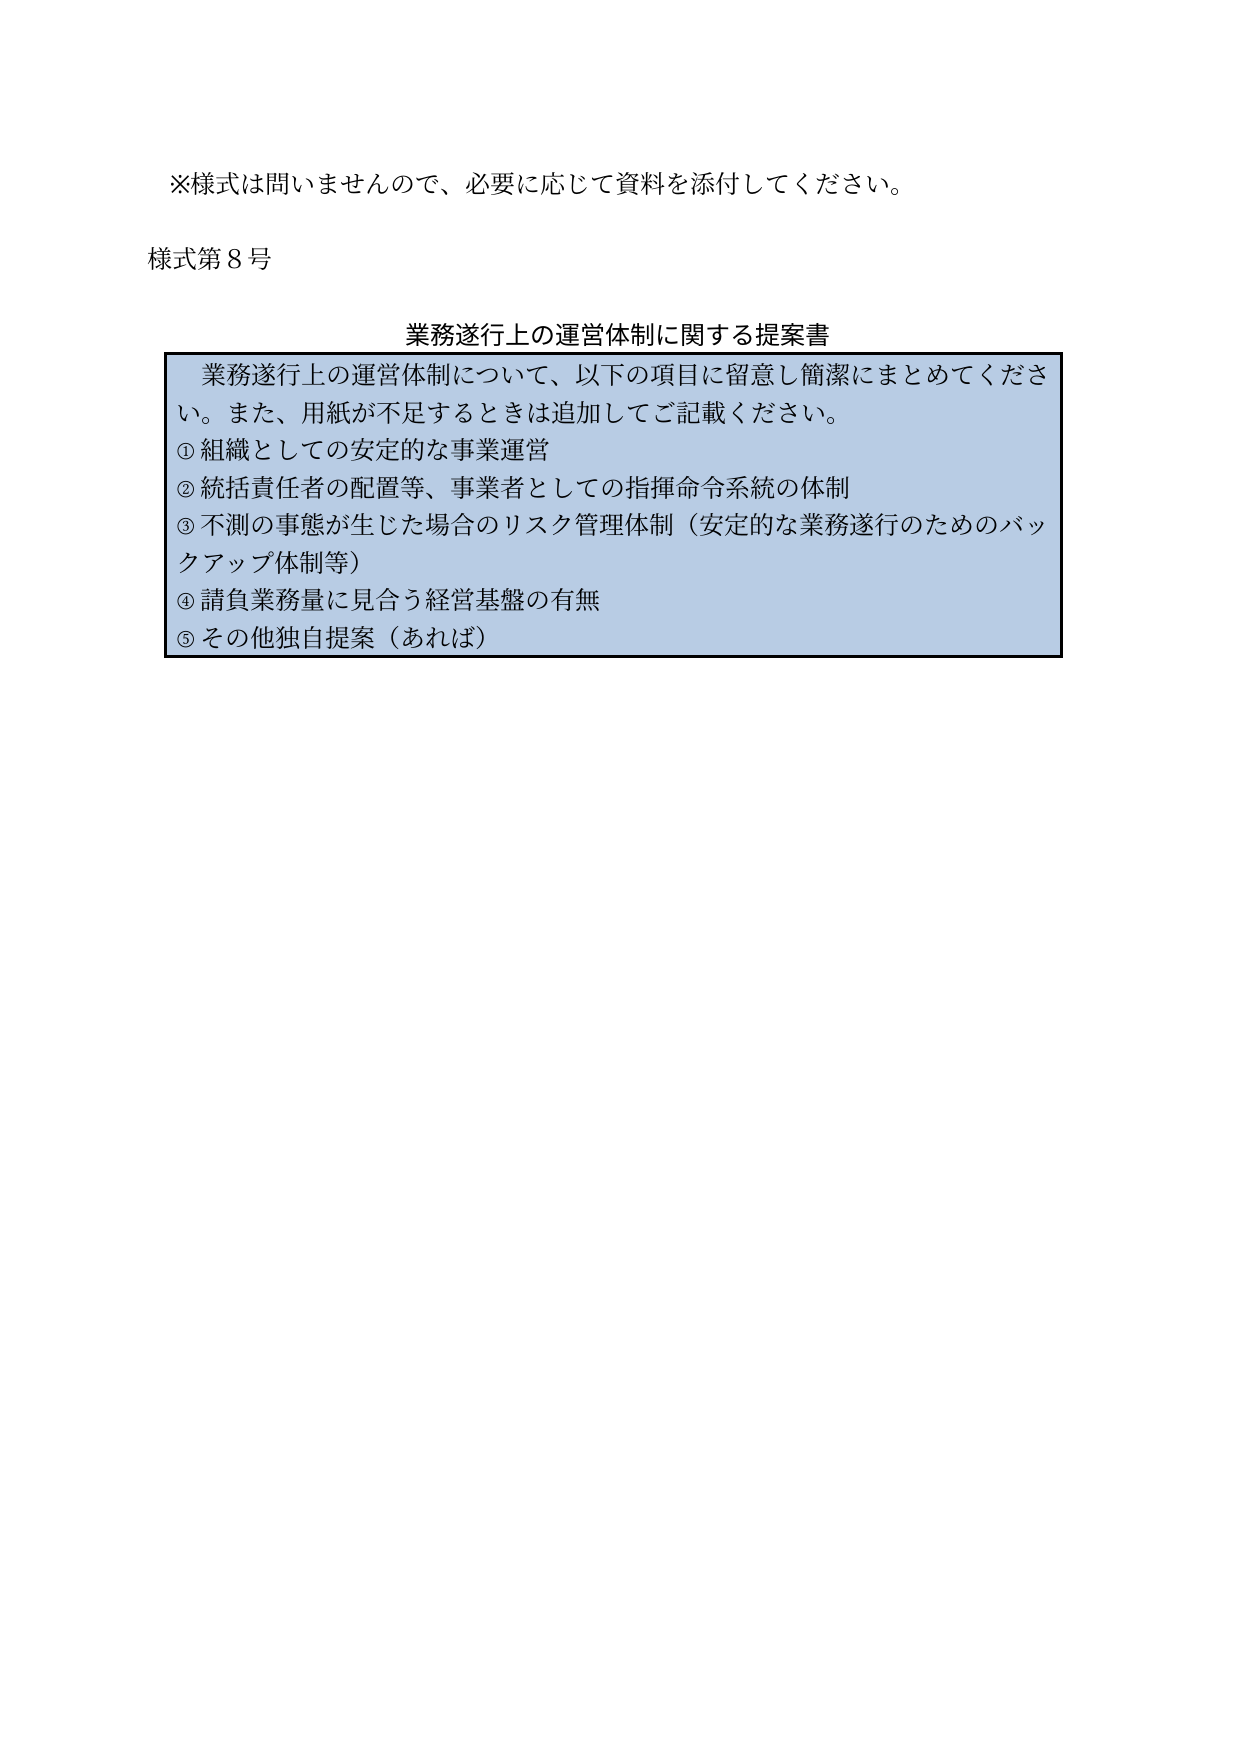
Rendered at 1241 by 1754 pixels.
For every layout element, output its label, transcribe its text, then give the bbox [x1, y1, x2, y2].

text 様式第８号 [148, 239, 1063, 277]
table_header 業務遂行上の運営体制について、以下の項目に留意し簡潔にまとめてください。また、用紙が不足するときは追加してご記載ください。 ①組織としての安定的な事業運営 ②統括責任者の配置等、事業者としての指揮命令系統の体制 ③不測の事態が生じた場合のリスク管理体制（安定的な業務遂行のためのバックアップ体制等） ④請負業務量に見合う経営基盤の有無 ⑤その他独自提案（あれば） [167, 355, 1060, 655]
text 業務遂行上の運営体制に関する提案書 [148, 314, 1063, 352]
text ※様式は問いませんので、必要に応じて資料を添付してください。 [169, 164, 1063, 202]
